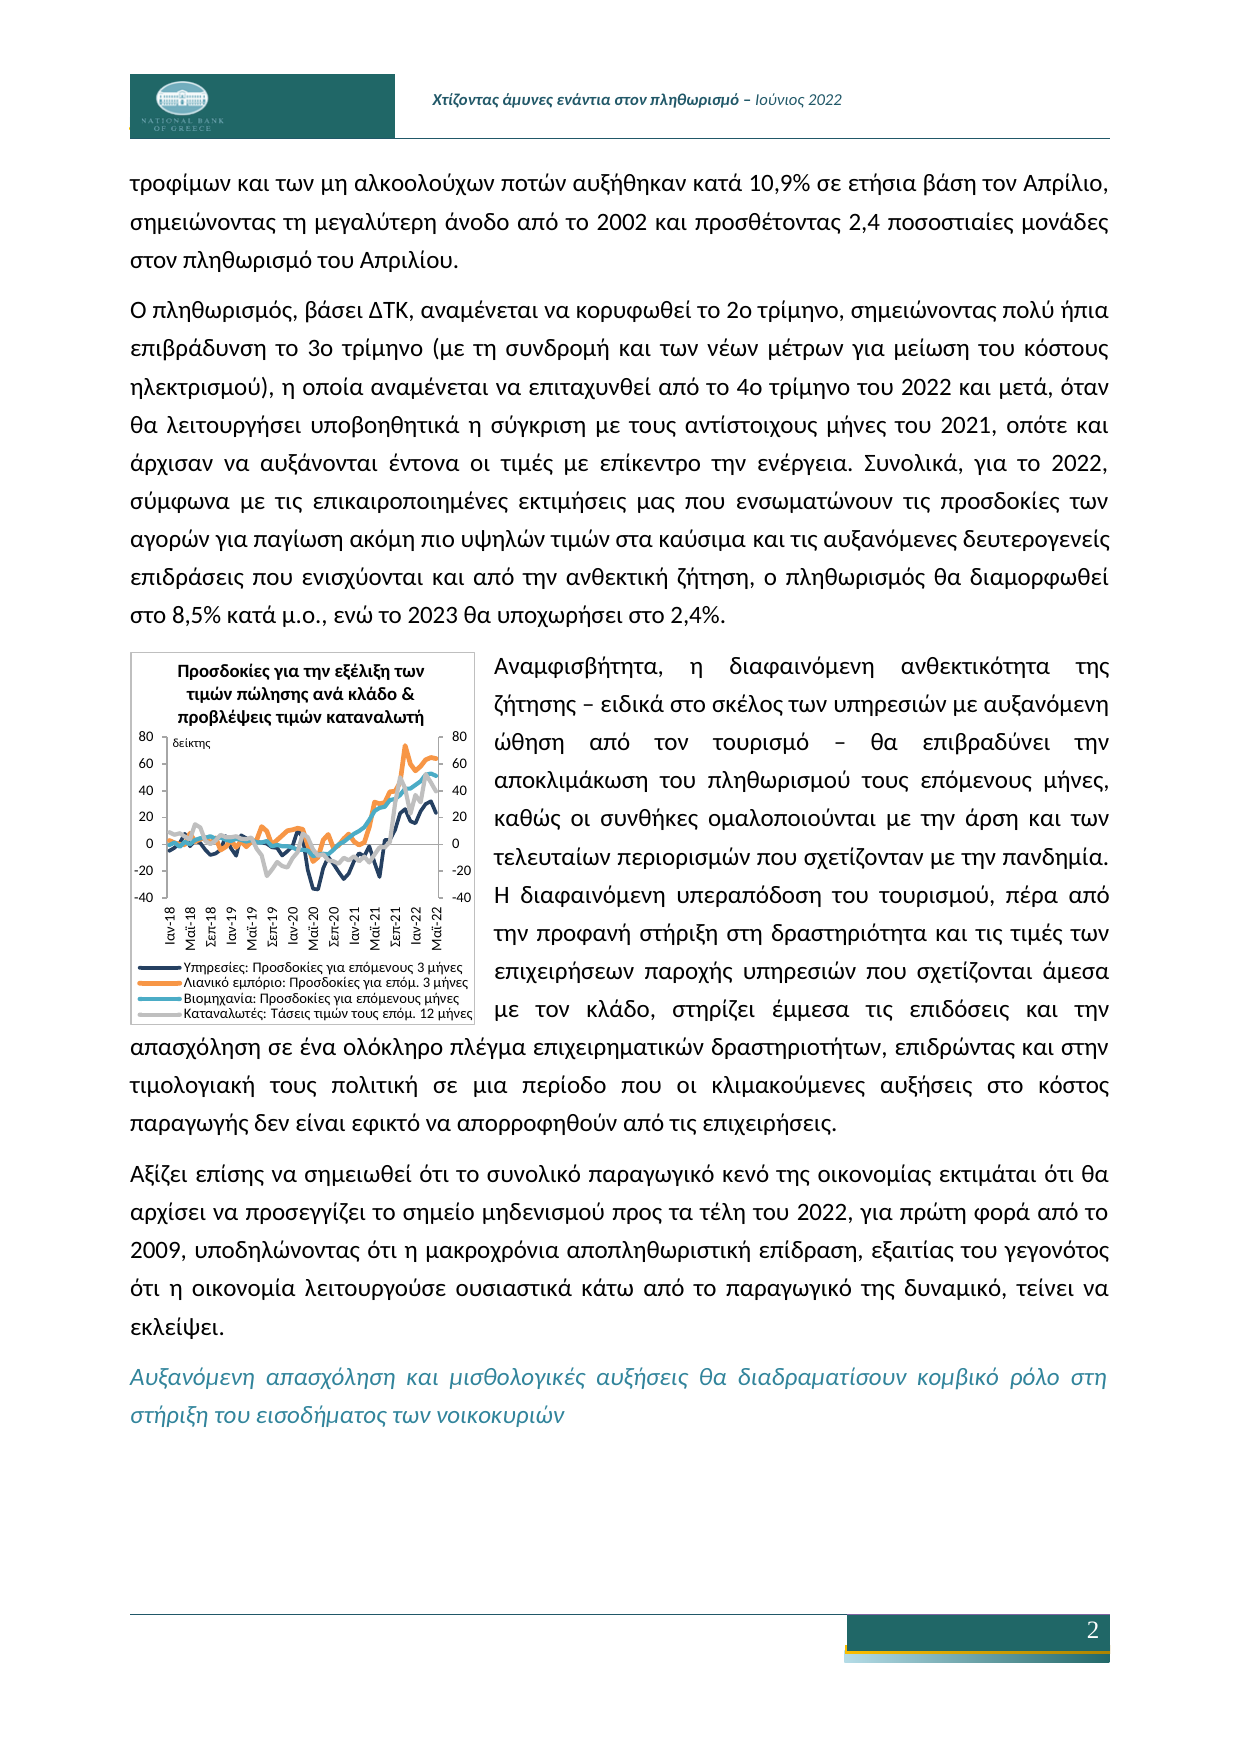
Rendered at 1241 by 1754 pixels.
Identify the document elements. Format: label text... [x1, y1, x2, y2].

text Αυξανόμενη απασχόληση και μισθολογικές αυξήσεις θα διαδραματίσουν κομβικό ρόλο στη στήριξη του εισοδήματος των νοικοκυριών [130, 1361, 1110, 1430]
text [130, 168, 1110, 274]
text Ο πληθωρισμός, βάσει ΔΤΚ, αναμένεται να κορυφωθεί το 2ο τρίμηνο, σημειώνοντας πολύ ήπια επιβράδυνση το 3ο τρίμηνο (με τη συνδρομή και των νέων μέτρων για μείωση του κόστους ηλεκτρισμού), η οποία αναμένεται να επιταχυνθεί από το 4ο τρίμηνο του 2022 και μετά, όταν θα λειτουργήσει υποβοηθητικά η σύγκριση με τους αντίστοιχους μήνες του 2021, οπότε και άρχισαν να αυξάνονται έντονα οι τιμές με επίκεντρο την ενέργεια. Συνολικά, για το 2022, σύμφωνα με τις επικαιροποιημένες εκτιμήσεις μας που ενσωματώνουν τις προσδοκίες των αγορών για παγίωση ακόμη πιο υψηλών τιμών στα καύσιμα και τις αυξανόμενες δευτερογενείς επιδράσεις που ενισχύονται και από την ανθεκτική ζήτηση, ο πληθωρισμός θα διαμορφωθεί στο 8,5% κατά μ.ο., ενώ το 2023 θα υποχωρήσει στο 2,4%. [130, 294, 1110, 630]
text Αξίζει επίσης να σημειωθεί ότι το συνολικό παραγωγικό κενό της οικονομίας εκτιμάται ότι θα αρχίσει να προσεγγίζει το σημείο μηδενισμού προς τα τέλη του 2022, για πρώτη φορά από το 2009, υποδηλώνοντας ότι η μακροχρόνια αποπληθωριστική επίδραση, εξαιτίας του γεγονότος ότι η οικονομία λειτουργούσε ουσιαστικά κάτω από το παραγωγικό της δυναμικό, τείνει να εκλείψει. [130, 1158, 1110, 1341]
picture [141, 81, 224, 131]
text Αναμφισβήτητα, η διαφαινόμενη ανθεκτικότητα της ζήτησης – ειδικά στο σκέλος των υπηρεσιών με αυξανόμενη ώθηση από τον τουρισμό – θα επιβραδύνει την αποκλιμάκωση του πληθωρισμού τους επόμενους μήνες, καθώς οι συνθήκες ομαλοποιούνται με την άρση και των τελευταίων περιορισμών που σχετίζονταν με την πανδημία. Η διαφαινόμενη υπεραπόδοση του τουρισμού, πέρα από την προφανή στήριξη στη δραστηριότητα και τις τιμές των επιχειρήσεων παροχής υπηρεσιών που σχετίζονται άμεσα με τον κλάδο, στηρίζει έμμεσα τις επιδόσεις και την απασχόληση σε ένα ολόκληρο πλέγμα επιχειρηματικών δραστηριοτήτων, επιδρώντας και στην τιμολογιακή τους πολιτική σε μια περίοδο που οι κλιμακούμενες αυξήσεις στο κόστος παραγωγής δεν είναι εφικτό να απορροφηθούν από τις επιχειρήσεις. [130, 650, 1110, 1138]
